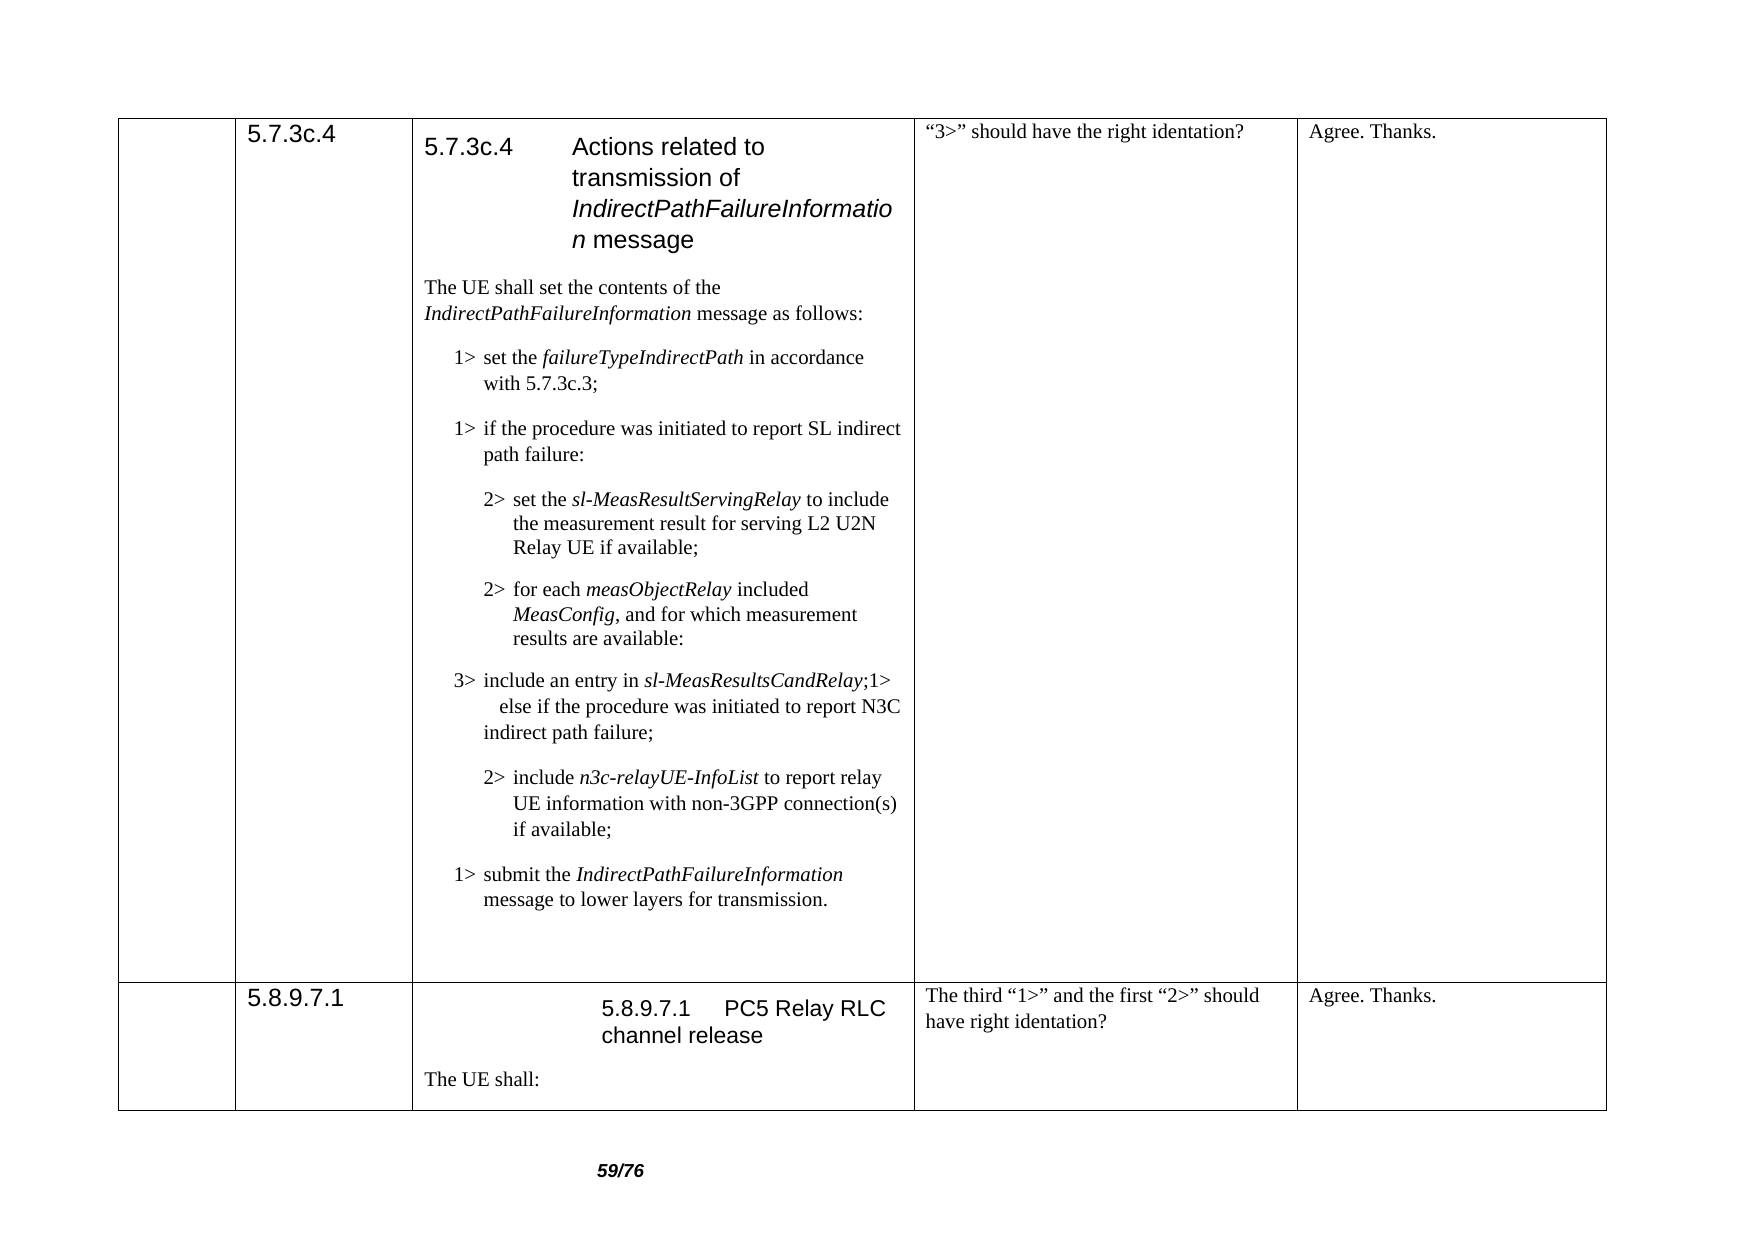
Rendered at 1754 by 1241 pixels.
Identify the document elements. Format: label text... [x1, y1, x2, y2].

table_cell 5.7.3c.4 [236, 119, 412, 982]
table_cell [119, 983, 235, 1110]
table_cell [119, 119, 235, 982]
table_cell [915, 983, 1297, 1110]
table_cell “3>” should have the right identation? [915, 119, 1297, 982]
table_cell 5.7.3c.4 Actions related to transmission of IndirectPathFailureInformation message The UE shall set the contents of the IndirectPathFailureInformation message as follows: 1> set the failureTypeIndirectPath in accordance with 5.7.3c.3; 1> if the procedure was initiated to report SL indirect path failure: 2> set the sl-MeasResultServingRelay to include the measurement result for serving L2 U2N Relay UE if available; 2> for each measObjectRelay included MeasConfig, and for which measurement results are available: 3> include an entry in sl-MeasResultsCandRelay;1> else if the procedure was initiated to report N3C indirect path failure; 2> include n3c-relayUE-InfoList to report relay UE information with non-3GPP connection(s) if available; 1> submit the IndirectPathFailureInformation message to lower layers for transmission. [413, 119, 914, 982]
table_cell Agree. Thanks. [1298, 119, 1606, 982]
table_cell Agree. Thanks. [1298, 983, 1606, 1110]
table_cell 5.8.9.7.1 [236, 983, 412, 1110]
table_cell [413, 983, 914, 1110]
